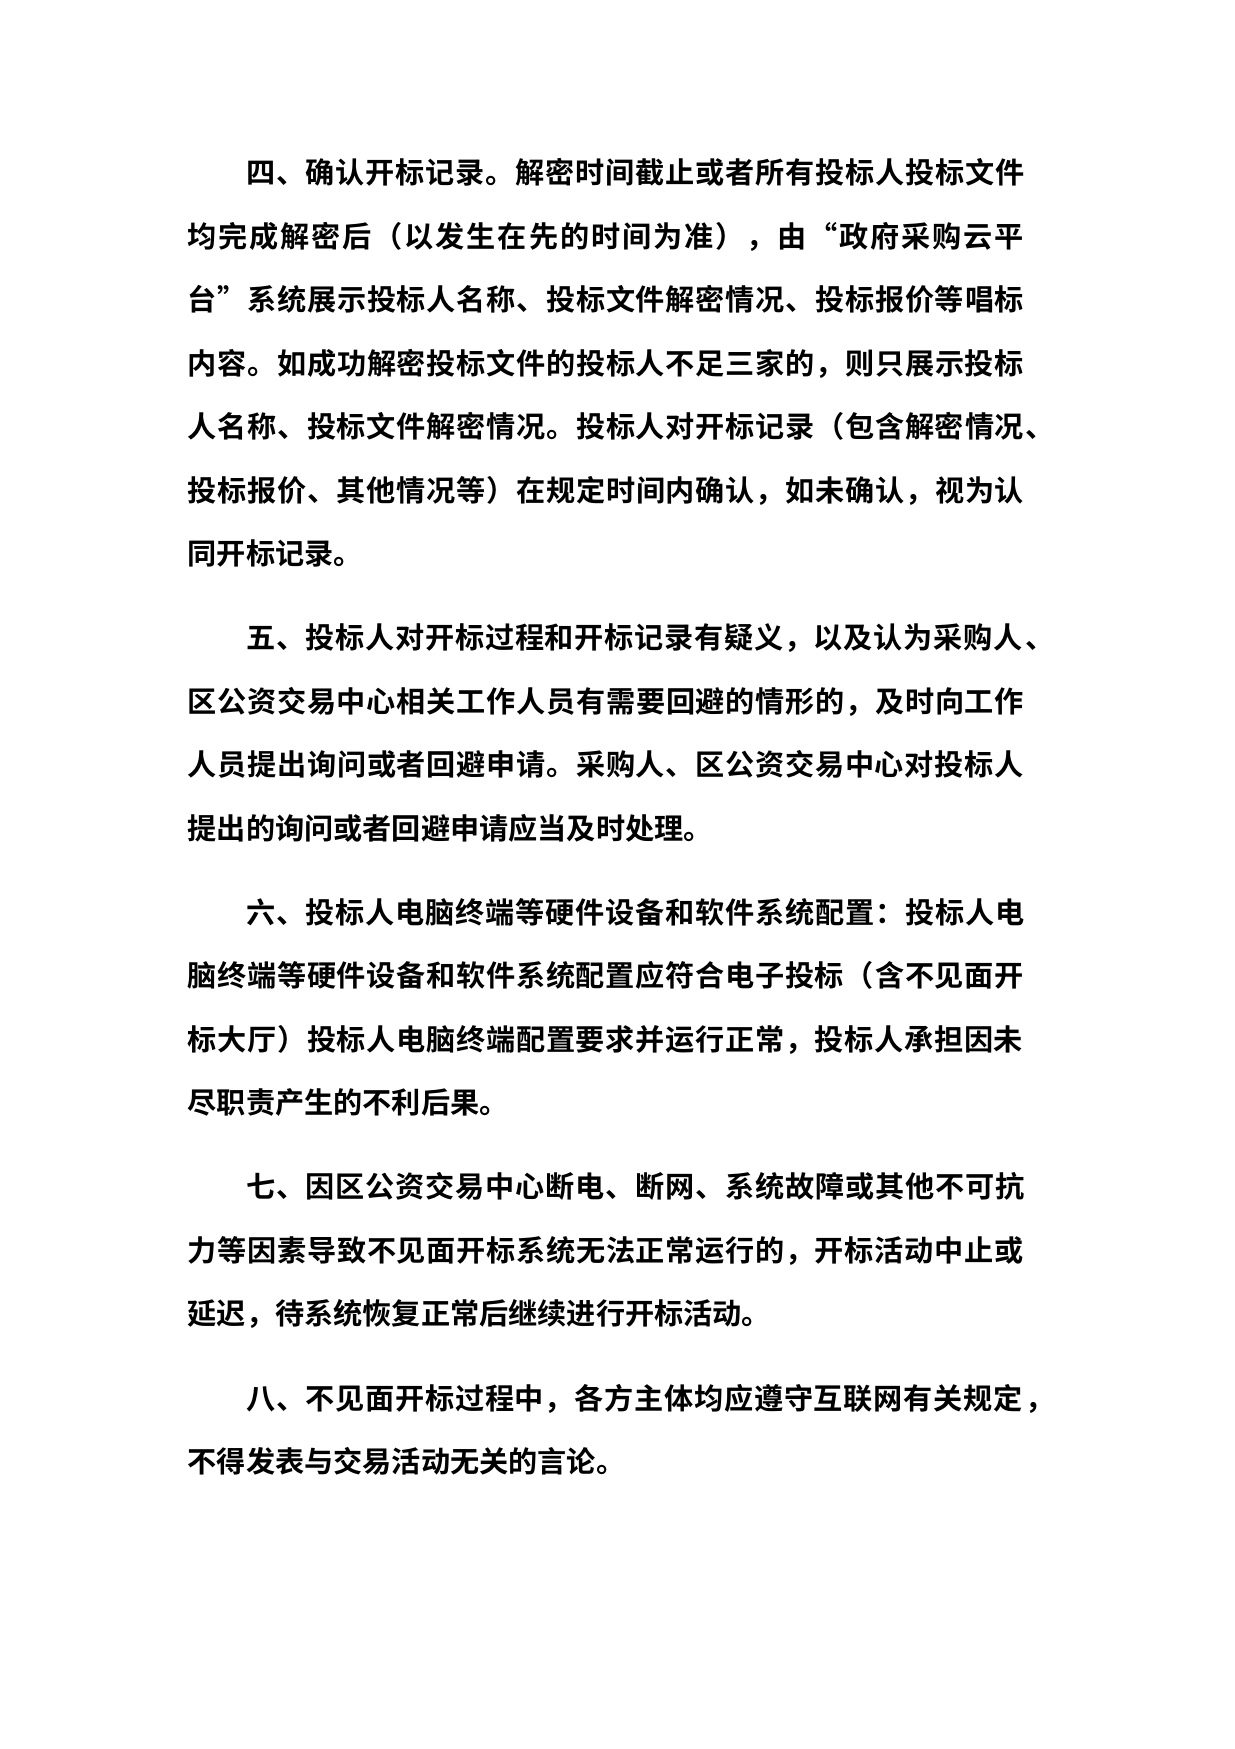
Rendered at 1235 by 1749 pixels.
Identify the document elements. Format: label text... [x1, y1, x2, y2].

list 确认开标记录。解密时间截止或者所有投标人投标文件均完成解密后（以发生在先的时间为准），由“政府采购云平台”系统展示投标人名称、投标文件解密情况、投标报价等唱标内容。如成功解密投标文件的投标人不足三家的，则只展示投标人名称、投标文件解密情况。投标人对开标记录（包含解密情况、投标报价、其他情况等）在规定时间内确认，如未确认，视为认同开标记录。 [187, 150, 1025, 573]
list 投标人对开标过程和开标记录有疑义，以及认为采购人、区公资交易中心相关工作人员有需要回避的情形的，及时向工作人员提出询问或者回避申请。采购人、区公资交易中心对投标人提出的询问或者回避申请应当及时处理。 [187, 615, 1025, 847]
list 不见面开标过程中，各方主体均应遵守互联网有关规定，不得发表与交易活动无关的言论。 [187, 1375, 1025, 1481]
list 因区公资交易中心断电、断网、系统故障或其他不可抗力等因素导致不见面开标系统无法正常运行的，开标活动中止或延迟，待系统恢复正常后继续进行开标活动。 [187, 1164, 1025, 1333]
list 投标人电脑终端等硬件设备和软件系统配置：投标人电脑终端等硬件设备和软件系统配置应符合电子投标（含不见面开标大厅）投标人电脑终端配置要求并运行正常，投标人承担因未尽职责产生的不利后果。 [187, 889, 1025, 1122]
